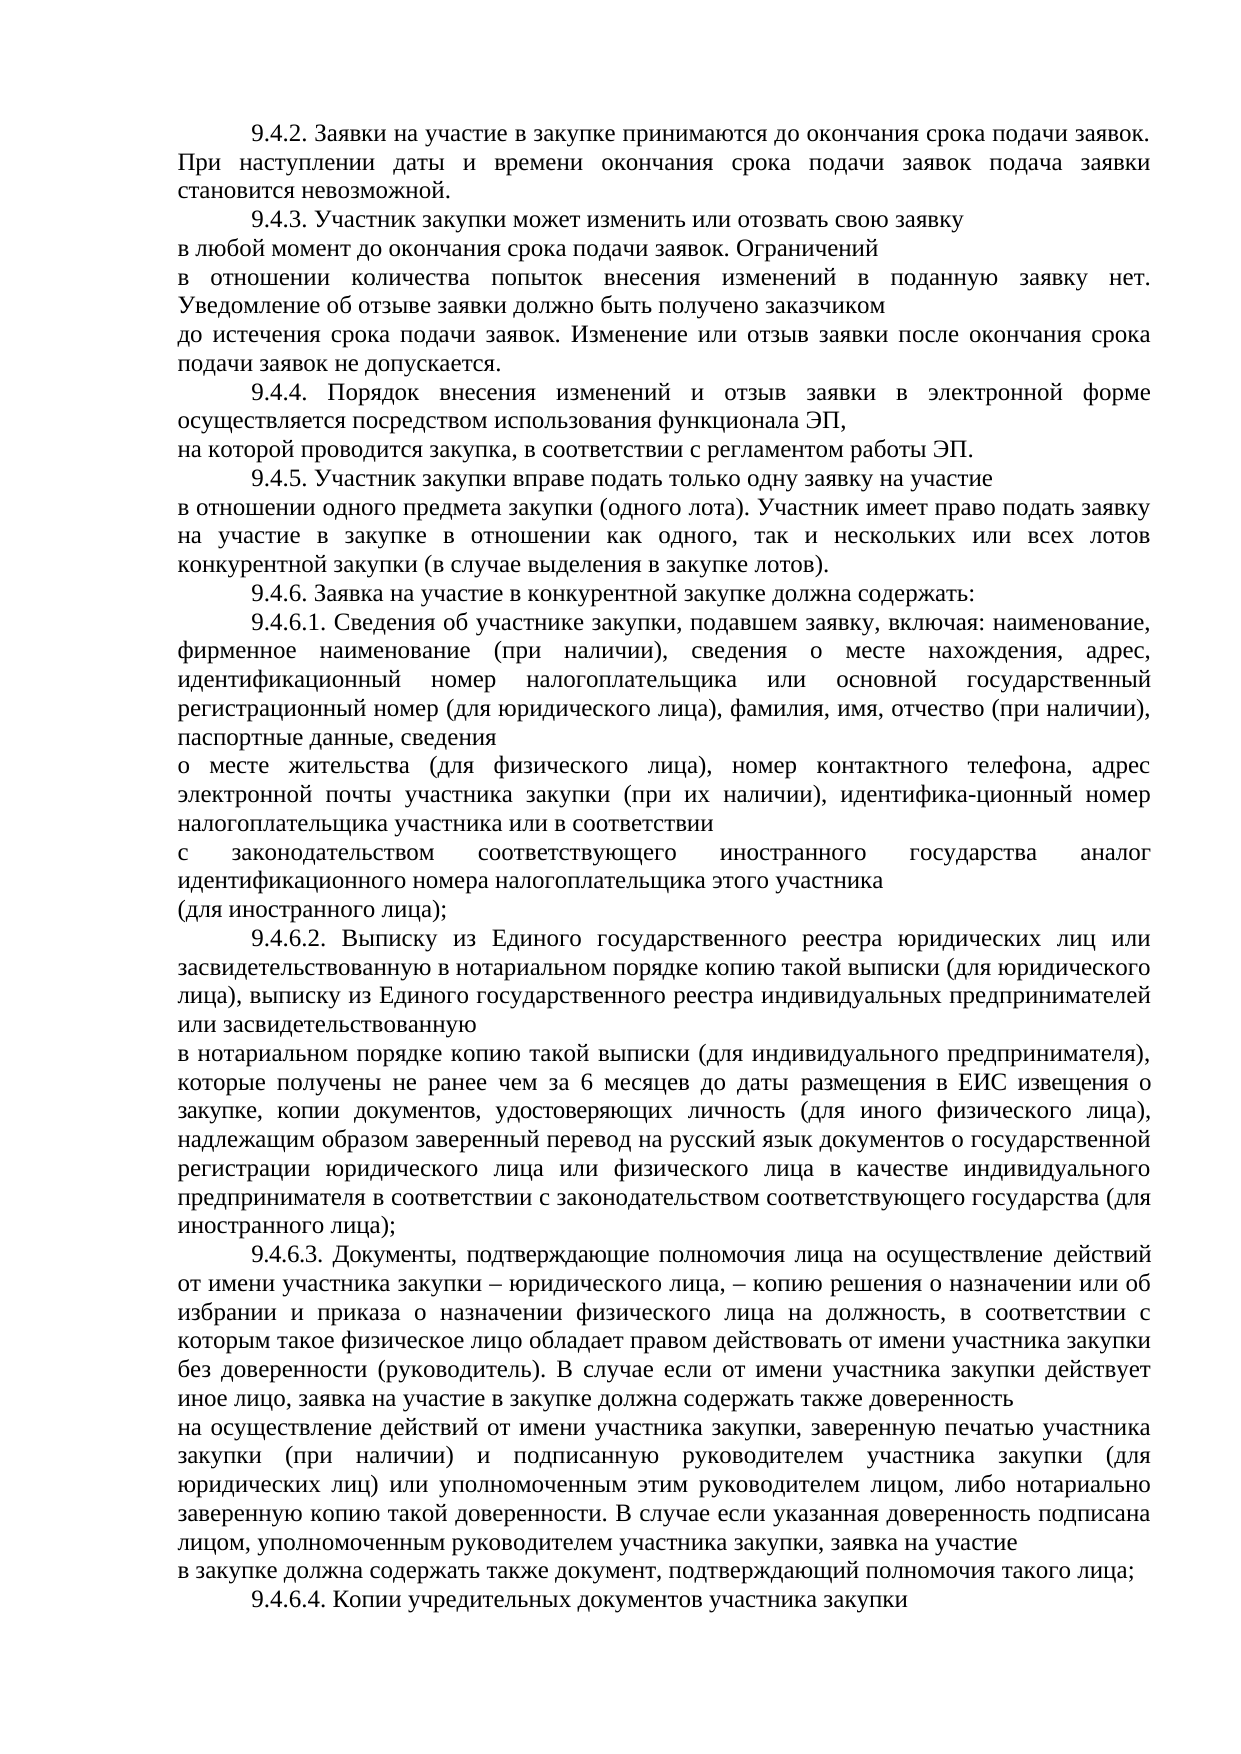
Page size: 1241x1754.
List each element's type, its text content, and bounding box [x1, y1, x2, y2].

text 9.4.6. Заявка на участие в конкурентной закупке должна содержать: [177, 578, 1152, 607]
text 9.4.5. Участник закупки вправе подать только одну заявку на участие в отношении одного предмета закупки (одного лота). Участник имеет право подать заявку на участие в закупке в отношении как одного, так и нескольких или всех лотов конкурентной закупки (в случае выделения в закупке лотов). [177, 463, 1152, 578]
text 9.4.6.1. Сведения об участнике закупки, подавшем заявку, включая: наименование, фирменное наименование (при наличии), сведения о месте нахождения, адрес, идентификационный номер налогоплательщика или основной государственный регистрационный номер (для юридического лица), фамилия, имя, отчество (при наличии), паспортные данные, сведения о месте жительства (для физического лица), номер контактного телефона, адрес электронной почты участника закупки (при их наличии), идентифика-ционный номер налогоплательщика участника или в соответствии с законодательством соответствующего иностранного государства аналог идентификационного номера налогоплательщика этого участника (для иностранного лица); [177, 607, 1152, 923]
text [177, 1584, 1152, 1613]
text 9.4.6.3. Документы, подтверждающие полномочия лица на осуществление действий от имени участника закупки – юридического лица, – копию решения о назначении или об избрании и приказа о назначении физического лица на должность, в соответствии с которым такое физическое лицо обладает правом действовать от имени участника закупки без доверенности (руководитель). В случае если от имени участника закупки действует иное лицо, заявка на участие в закупке должна содержать также доверенность на осуществление действий от имени участника закупки, заверенную печатью участника закупки (при наличии) и подписанную руководителем участника закупки (для юридических лиц) или уполномоченным этим руководителем лицом, либо нотариально заверенную копию такой доверенности. В случае если указанная доверенность подписана лицом, уполномоченным руководителем участника закупки, заявка на участие в закупке должна содержать также документ, подтверждающий полномочия такого лица; [177, 1239, 1152, 1584]
text 9.4.2. Заявки на участие в закупке принимаются до окончания срока подачи заявок. При наступлении даты и времени окончания срока подачи заявок подача заявки становится невозможной. [177, 118, 1152, 204]
text 9.4.6.2. Выписку из Единого государственного реестра юридических лиц или засвидетельствованную в нотариальном порядке копию такой выписки (для юридического лица), выписку из Единого государственного реестра индивидуальных предпринимателей или засвидетельствованную в нотариальном порядке копию такой выписки (для индивидуального предпринимателя), которые получены не ранее чем за 6 месяцев до даты размещения в ЕИС извещения о закупке, копии документов, удостоверяющих личность (для иного физического лица), надлежащим образом заверенный перевод на русский язык документов о государственной регистрации юридического лица или физического лица в качестве индивидуального предпринимателя в соответствии с законодательством соответствующего государства (для иностранного лица); [177, 923, 1152, 1239]
text 9.4.3. Участник закупки может изменить или отозвать свою заявку в любой момент до окончания срока подачи заявок. Ограничений в отношении количества попыток внесения изменений в поданную заявку нет. Уведомление об отзыве заявки должно быть получено заказчиком до истечения срока подачи заявок. Изменение или отзыв заявки после окончания срока подачи заявок не допускается. [177, 204, 1152, 377]
text 9.4.4. Порядок внесения изменений и отзыв заявки в электронной форме осуществляется посредством использования функционала ЭП, на которой проводится закупка, в соответствии с регламентом работы ЭП. [177, 377, 1152, 463]
